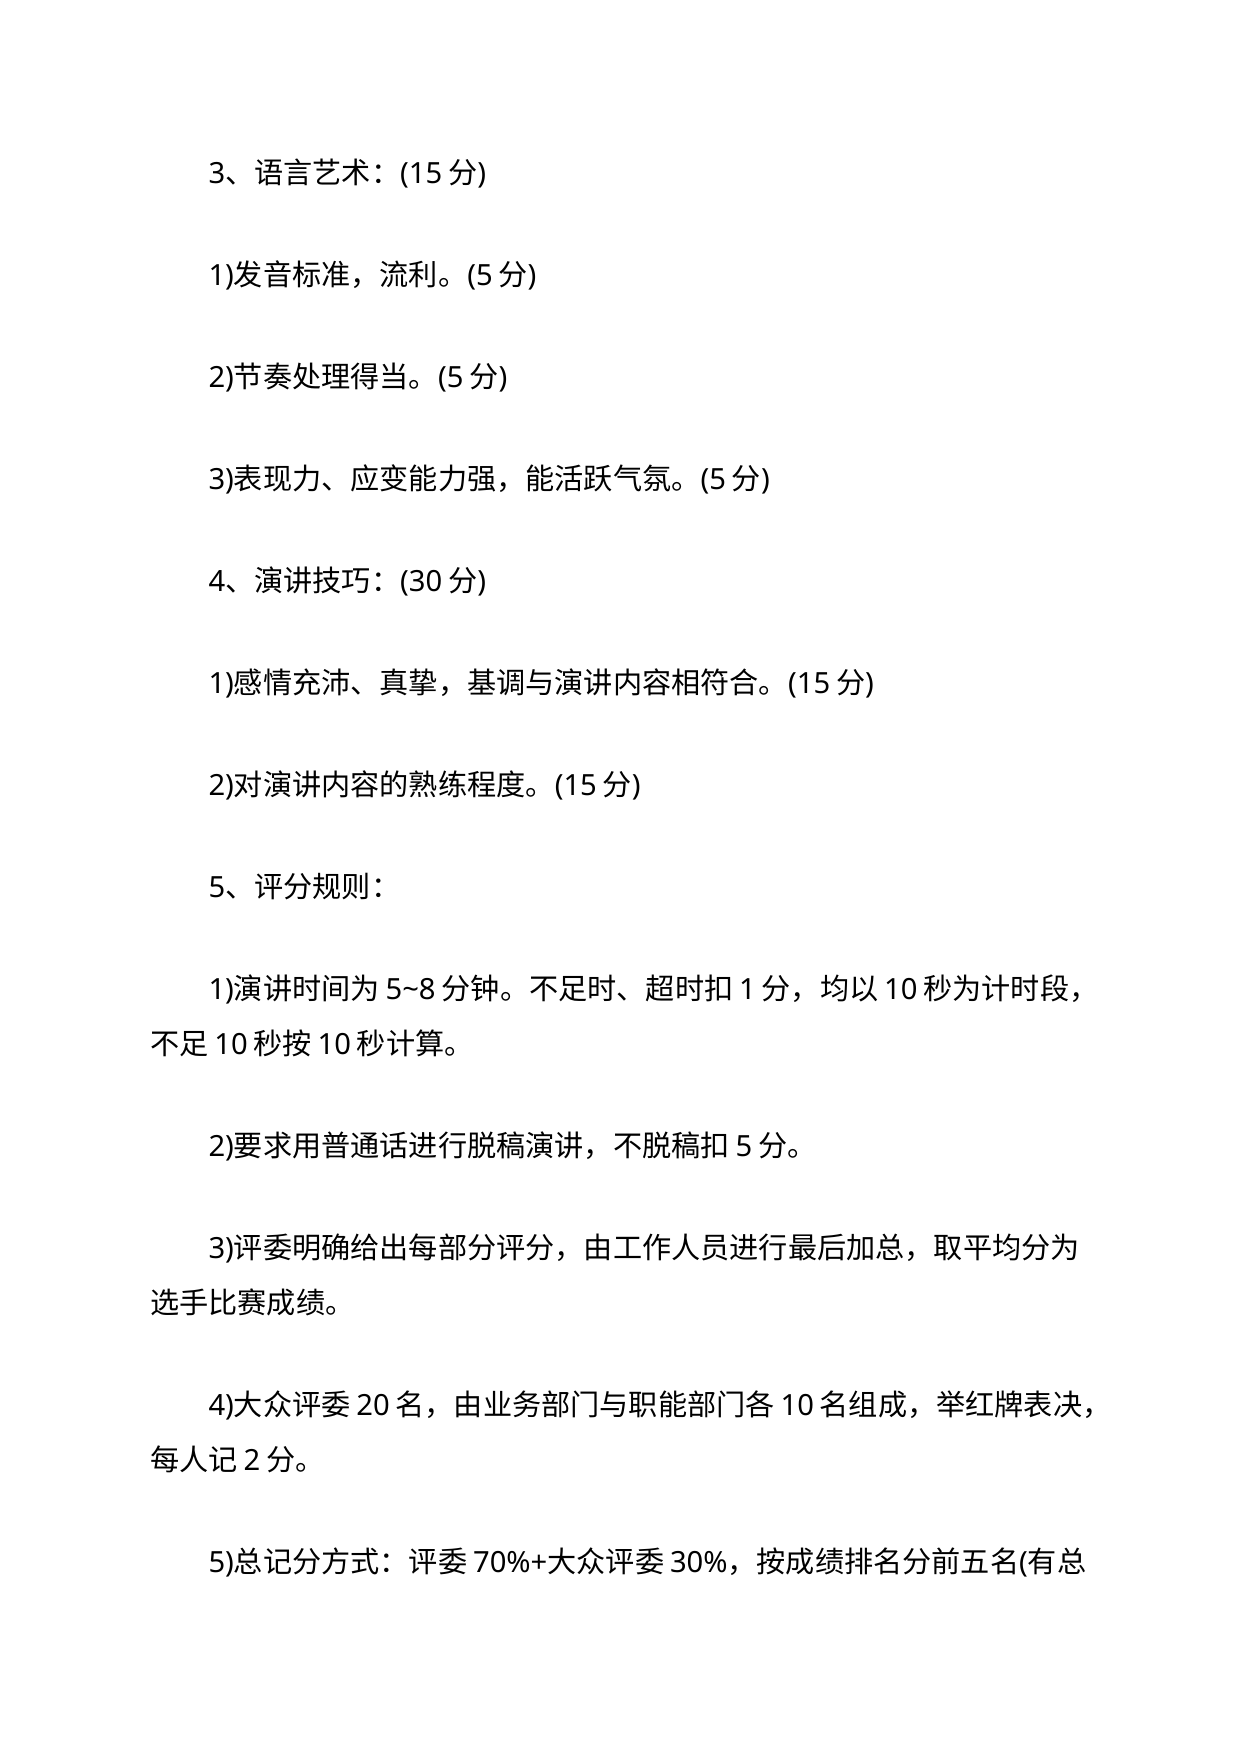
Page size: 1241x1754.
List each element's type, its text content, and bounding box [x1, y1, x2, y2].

text 3)评委明确给出每部分评分，由工作人员进行最后加总，取平均分为选手比赛成绩。 [150, 1225, 1090, 1322]
text 4、演讲技巧：(30分) [150, 558, 1090, 600]
text 1)感情充沛、真挚，基调与演讲内容相符合。(15分) [150, 660, 1090, 702]
text 2)节奏处理得当。(5分) [150, 354, 1090, 396]
text 2)要求用普通话进行脱稿演讲，不脱稿扣5分。 [150, 1123, 1090, 1165]
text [150, 1538, 1090, 1581]
text 5、评分规则： [150, 864, 1090, 906]
text 3)表现力、应变能力强，能活跃气氛。(5分) [150, 456, 1090, 498]
text 1)发音标准，流利。(5分) [150, 252, 1090, 294]
text 1)演讲时间为5~8分钟。不足时、超时扣1分，均以10秒为计时段，不足10秒按10秒计算。 [150, 966, 1090, 1063]
text 3、语言艺术：(15分) [150, 150, 1090, 192]
text 2)对演讲内容的熟练程度。(15分) [150, 762, 1090, 804]
text 4)大众评委20名，由业务部门与职能部门各10名组成，举红牌表决，每人记2分。 [150, 1382, 1090, 1479]
